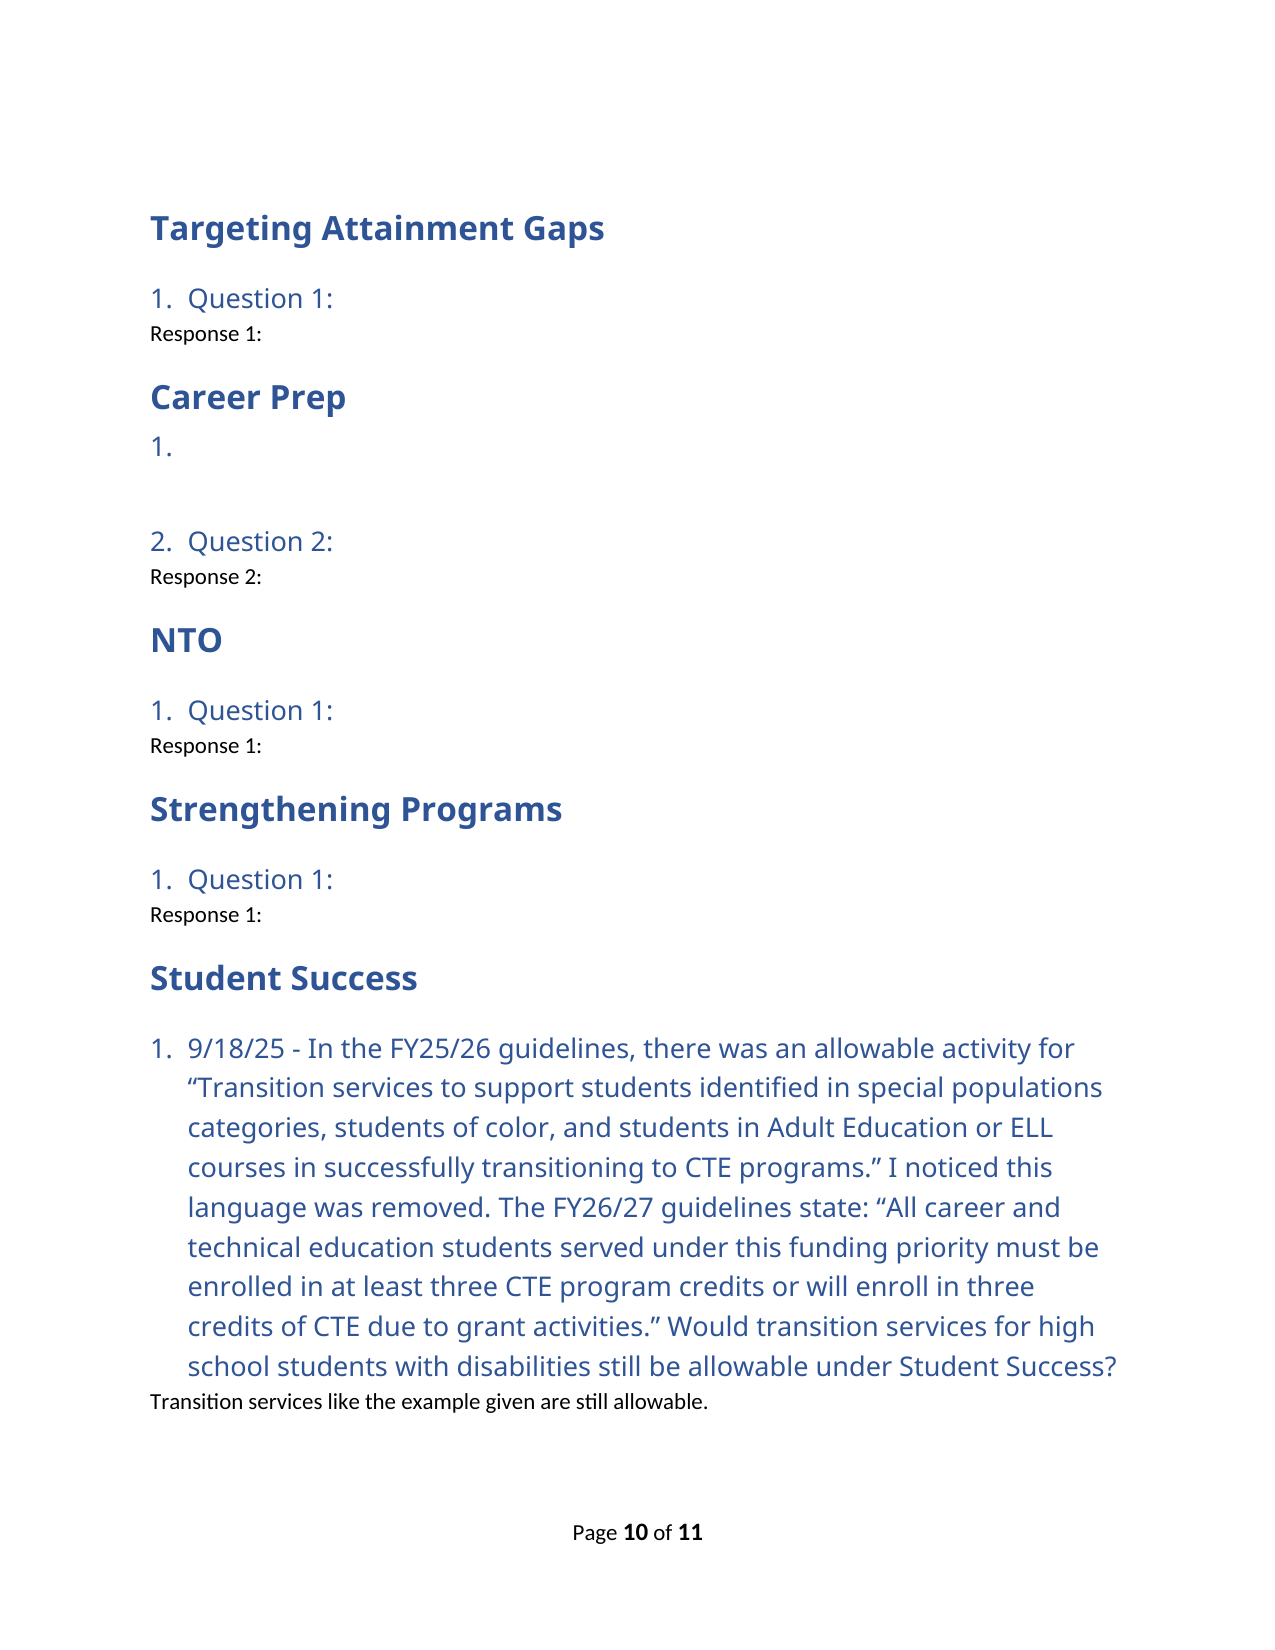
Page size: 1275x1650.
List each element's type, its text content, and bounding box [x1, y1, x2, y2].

subtitle Question 1: [150, 279, 1125, 316]
subtitle Targeting Attainment Gaps [150, 205, 1125, 251]
text Response 2: [150, 562, 1125, 590]
subtitle 9/18/25 - In the FY25/26 guidelines, there was an allowable activity for “Transition services to support students identified in special populations categories, students of color, and students in Adult Education or ELL courses in successfully transitioning to CTE programs.” I noticed this language was removed. The FY26/27 guidelines state: “All career and technical education students served under this funding priority must be enrolled in at least three CTE program credits or will enroll in three credits of CTE due to grant activities.” Would transition services for high school students with disabilities still be allowable under Student Success? [150, 1029, 1125, 1384]
subtitle NTO [150, 617, 1125, 663]
subtitle Career Prep [150, 374, 1125, 419]
text Response 1: [150, 731, 1125, 759]
subtitle Student Success [150, 955, 1125, 1001]
text Response 1: [150, 319, 1125, 347]
subtitle Question 1: [150, 860, 1125, 897]
text Transition services like the example given are still allowable. [150, 1387, 1125, 1415]
text Response 1: [150, 900, 1125, 928]
subtitle Strengthening Programs [150, 786, 1125, 832]
subtitle Question 1: [150, 691, 1125, 728]
subtitle Question 2: [150, 522, 1125, 559]
